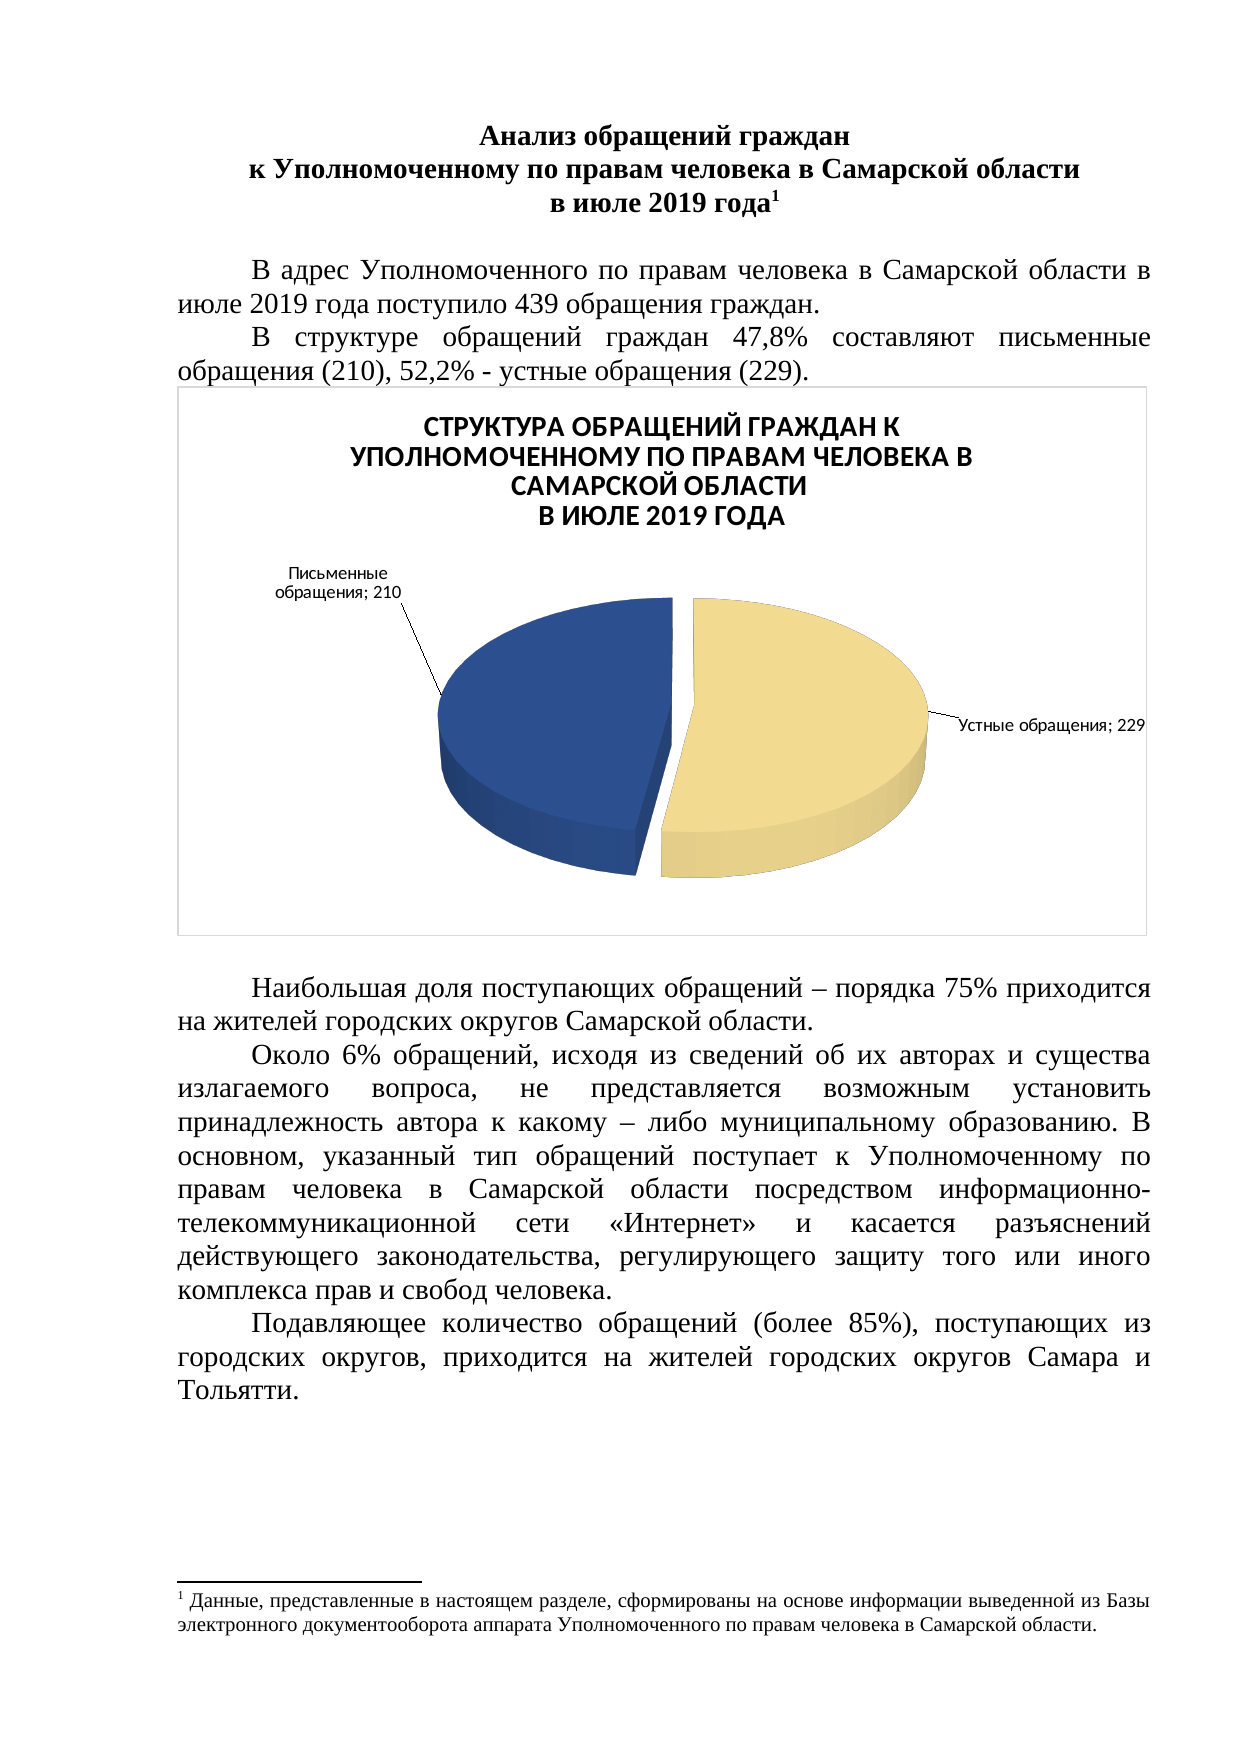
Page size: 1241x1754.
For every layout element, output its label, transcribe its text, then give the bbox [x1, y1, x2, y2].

text к Уполномоченному по правам человека в Самарской области [177, 152, 1152, 185]
text В структуре обращений граждан 47,8% составляют письменные обращения (210), 52,2% - устные обращения (229). [177, 319, 1152, 386]
text Подавляющее количество обращений (более 85%), поступающих из городских округов, приходится на жителей городских округов Самара и Тольятти. [177, 1305, 1152, 1406]
text в июле 2019 года [177, 185, 1152, 219]
text Наибольшая доля поступающих обращений – порядка 75% приходится на жителей городских округов Самарской области. [177, 970, 1152, 1037]
text Около 6% обращений, исходя из сведений об их авторах и существа излагаемого вопроса, не представляется возможным установить принадлежность автора к какому – либо муниципальному образованию. В основном, указанный тип обращений поступает к Уполномоченному по правам человека в Самарской области посредством информационно-телекоммуникационной сети «Интернет» и касается разъяснений действующего законодательства, регулирующего защиту того или иного комплекса прав и свобод человека. [177, 1037, 1152, 1305]
text Анализ обращений граждан [177, 118, 1152, 152]
text В адрес Уполномоченного по правам человека в Самарской области в июле 2019 года поступило 439 обращения граждан. [177, 252, 1152, 319]
